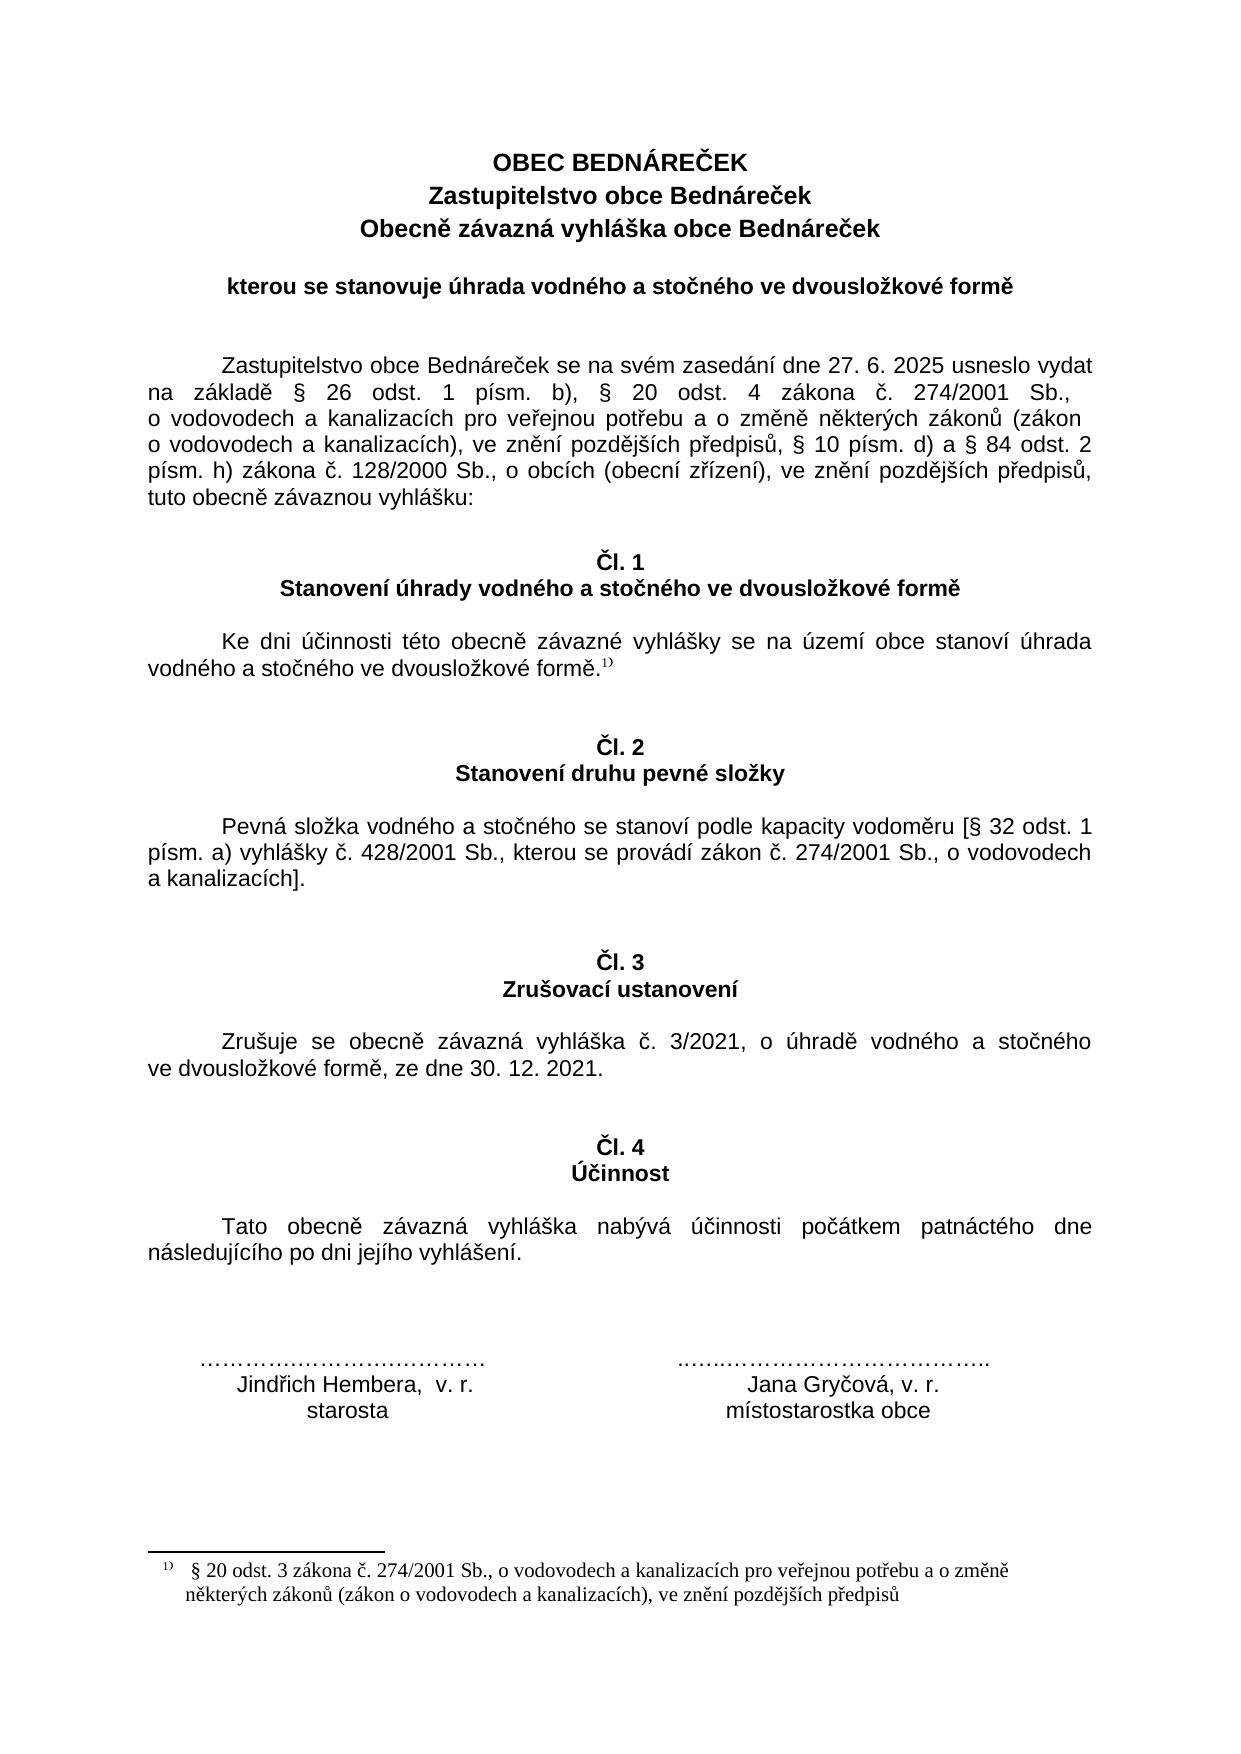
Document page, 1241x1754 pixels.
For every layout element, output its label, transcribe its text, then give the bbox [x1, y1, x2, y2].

text starosta místostarostka obce [148, 1397, 1093, 1423]
text Jindřich Hembera, v. r. Jana Gryčová, v. r. [148, 1371, 1093, 1397]
text Zastupitelstvo obce Bednáreček [148, 181, 1093, 209]
subtitle Čl. 1 [148, 549, 1093, 575]
subtitle Čl. 4 [148, 1134, 1093, 1160]
text Zastupitelstvo obce Bednáreček se na svém zasedání dne 27. 6. 2025 usneslo vydat na základě § 26 odst. 1 písm. b), § 20 odst. 4 zákona č. 274/2001 Sb., o vodovodech a kanalizacích pro veřejnou potřebu a o změně některých zákonů (zákon o vodovodech a kanalizacích), ve znění pozdějších předpisů, § 10 písm. d) a § 84 odst. 2 písm. h) zákona č. 128/2000 Sb., o obcích (obecní zřízení), ve znění pozdějších předpisů, tuto obecně závaznou vyhlášku: [148, 352, 1093, 510]
text OBEC BEDNÁREČEK [148, 148, 1093, 176]
subtitle Čl. 3 [148, 949, 1093, 976]
text Obecně závazná vyhláška obce Bednáreček [148, 214, 1093, 242]
text Tato obecně závazná vyhláška nabývá účinnosti počátkem patnáctého dne následujícího po dni jejího vyhlášení. [148, 1213, 1093, 1265]
text Zrušovací ustanovení [148, 976, 1093, 1002]
subtitle Účinnost [148, 1160, 1093, 1186]
text ………….………….………… ..…..…………………………….. [148, 1344, 1093, 1371]
subtitle Pevná složka vodného a stočného se stanoví podle kapacity vodoměru [§ 32 odst. 1 písm. a) vyhlášky č. 428/2001 Sb., kterou se provádí zákon č. 274/2001 Sb., o vodovodech a kanalizacích]. [148, 813, 1093, 892]
subtitle Stanovení druhu pevné složky [148, 760, 1093, 786]
text Čl. 2 [148, 733, 1093, 760]
text Stanovení úhrady vodného a stočného ve dvousložkové formě [148, 575, 1093, 602]
text Ke dni účinnosti této obecně závazné vyhlášky se na území obce stanoví úhrada vodného a stočného ve dvousložkové formě. [148, 628, 1093, 681]
text kterou se stanovuje úhrada vodného a stočného ve dvousložkové formě [148, 273, 1093, 299]
text Zrušuje se obecně závazná vyhláška č. 3/2021, o úhradě vodného a stočného ve dvousložkové formě, ze dne 30. 12. 2021. [148, 1028, 1093, 1081]
